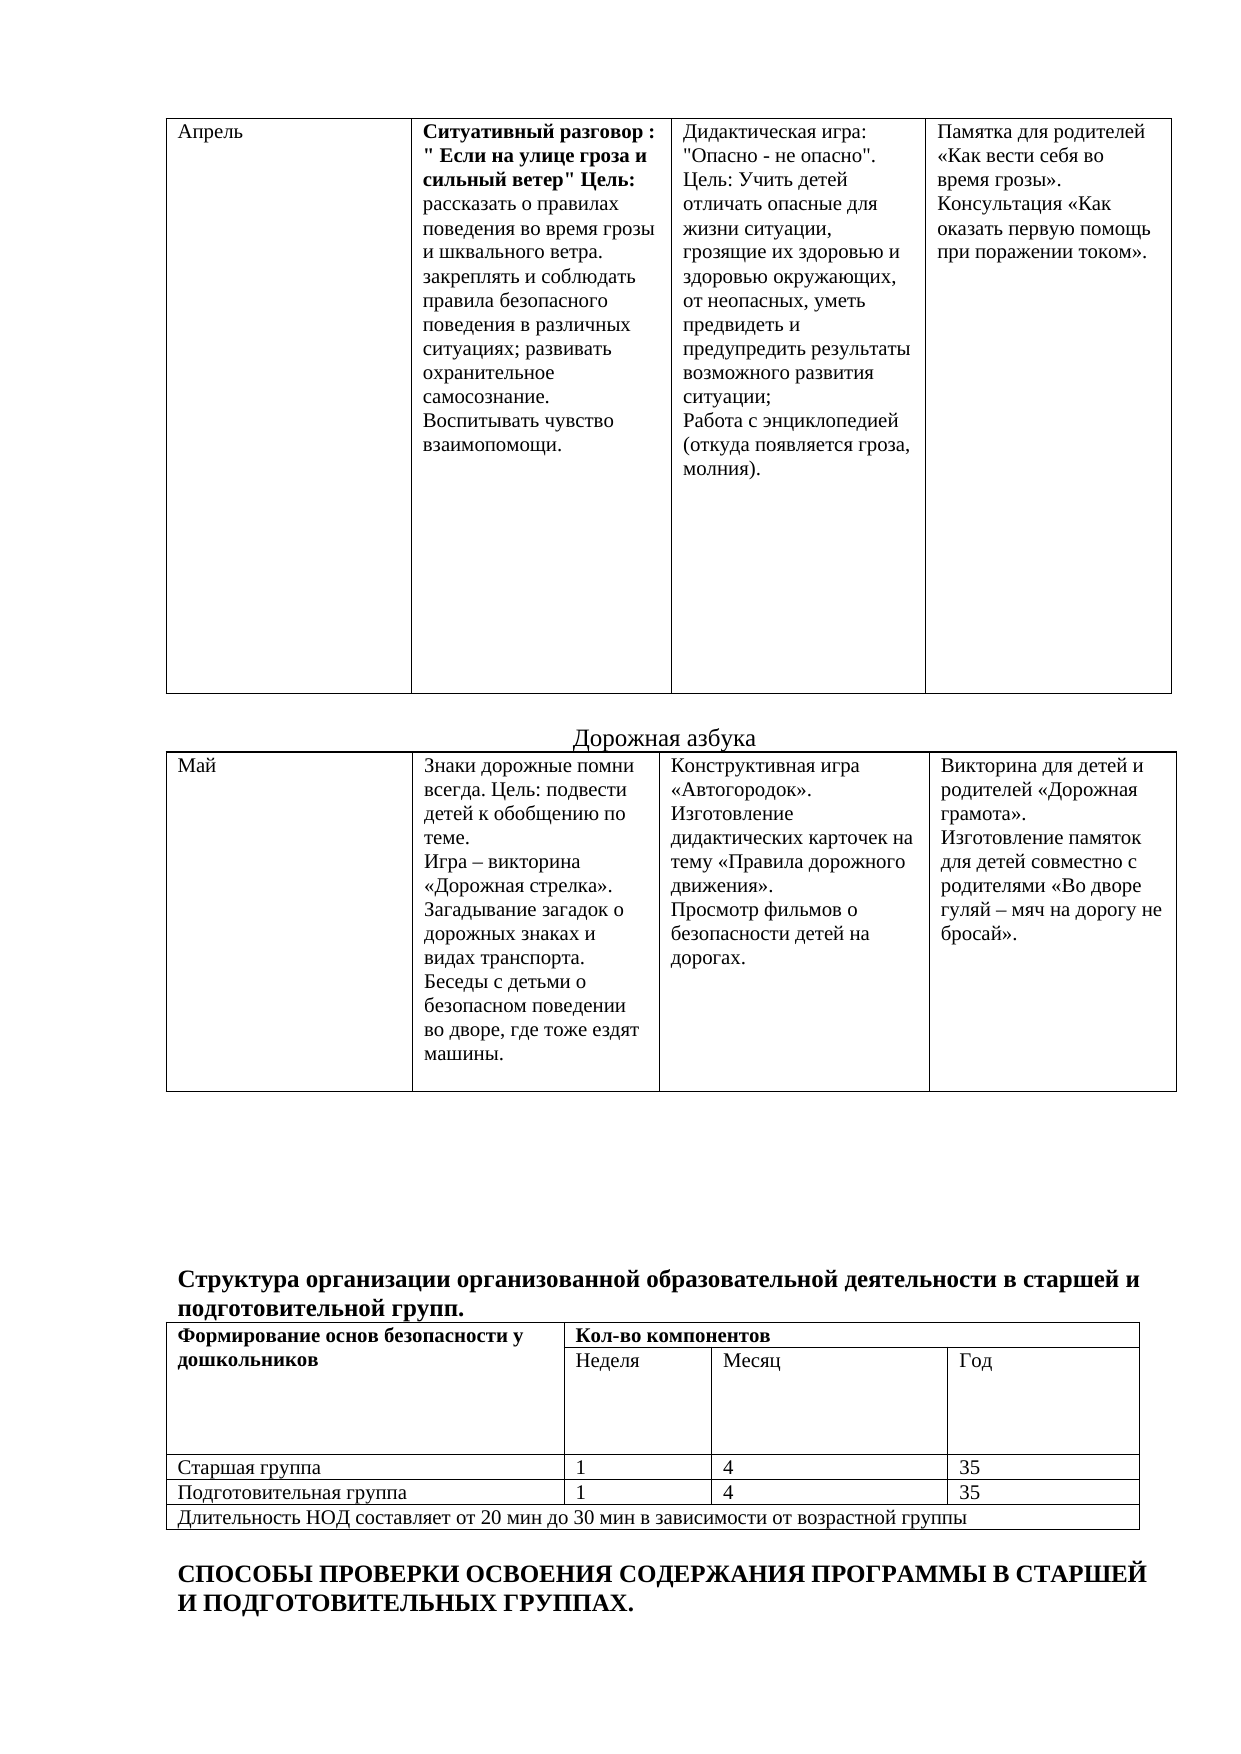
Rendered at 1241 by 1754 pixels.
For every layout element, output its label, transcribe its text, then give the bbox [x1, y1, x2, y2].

table_cell 1 [565, 1455, 711, 1479]
text СПОСОБЫ ПРОВЕРКИ ОСВОЕНИЯ СОДЕРЖАНИЯ ПРОГРАММЫ В СТАРШЕЙ И ПОДГОТОВИТЕЛЬНЫХ ГРУППАХ. [177, 1559, 1152, 1616]
text Дорожная азбука [177, 723, 1152, 751]
table_header Формирование основ безопасности у дошкольников [167, 1323, 564, 1454]
table_cell 35 [948, 1455, 1139, 1479]
table_header Кол-во компонентов [565, 1323, 1139, 1347]
table_cell Месяц [712, 1348, 947, 1454]
text Структура организации организованной образовательной деятельности в старшей и подготовительной групп. [177, 1264, 1152, 1322]
table_header Апрель [167, 119, 411, 693]
table_cell 4 [712, 1455, 947, 1479]
table_cell 35 [948, 1480, 1139, 1504]
table_header Ситуативный разговор : " Если на улице гроза и сильный ветер" Цель: рассказать о правилах поведения во время грозы и шквального ветра. закреплять и соблюдать правила безопасного поведения в различных ситуациях; развивать охранительное самосознание. Воспитывать чувство взаимопомощи. [412, 119, 671, 693]
table_cell Неделя [565, 1348, 711, 1454]
table_header Май [167, 753, 412, 1091]
table_header Знаки дорожные помни всегда. Цель: подвести детей к обобщению по теме. Игра – викторина «Дорожная стрелка». Загадывание загадок о дорожных знаках и видах транспорта. Беседы с детьми о безопасном поведении во дворе, где тоже ездят машины. [413, 753, 659, 1091]
table_cell Подготовительная группа [167, 1480, 564, 1504]
table_header Дидактическая игра: "Опасно - не опасно". Цель: Учить детей отличать опасные для жизни ситуации, грозящие их здоровью и здоровью окружающих, от неопасных, уметь предвидеть и предупредить результаты возможного развития ситуации; Работа с энциклопедией (откуда появляется гроза, молния). [672, 119, 925, 693]
table_header Памятка для родителей «Как вести себя во время грозы». Консультация «Как оказать первую помощь при поражении током». [926, 119, 1171, 693]
table_header Конструктивная игра «Автогородок». Изготовление дидактических карточек на тему «Правила дорожного движения». Просмотр фильмов о безопасности детей на дорогах. [660, 753, 929, 1091]
table_header Викторина для детей и родителей «Дорожная грамота». Изготовление памяток для детей совместно с родителями «Во дворе гуляй – мяч на дорогу не бросай». [930, 753, 1176, 1091]
table_cell 1 [565, 1480, 711, 1504]
table_cell Длительность НОД составляет от 20 мин до 30 мин в зависимости от возрастной группы [167, 1505, 1139, 1529]
table_cell Год [948, 1348, 1139, 1454]
table_cell Старшая группа [167, 1455, 564, 1479]
table_cell 4 [712, 1480, 947, 1504]
